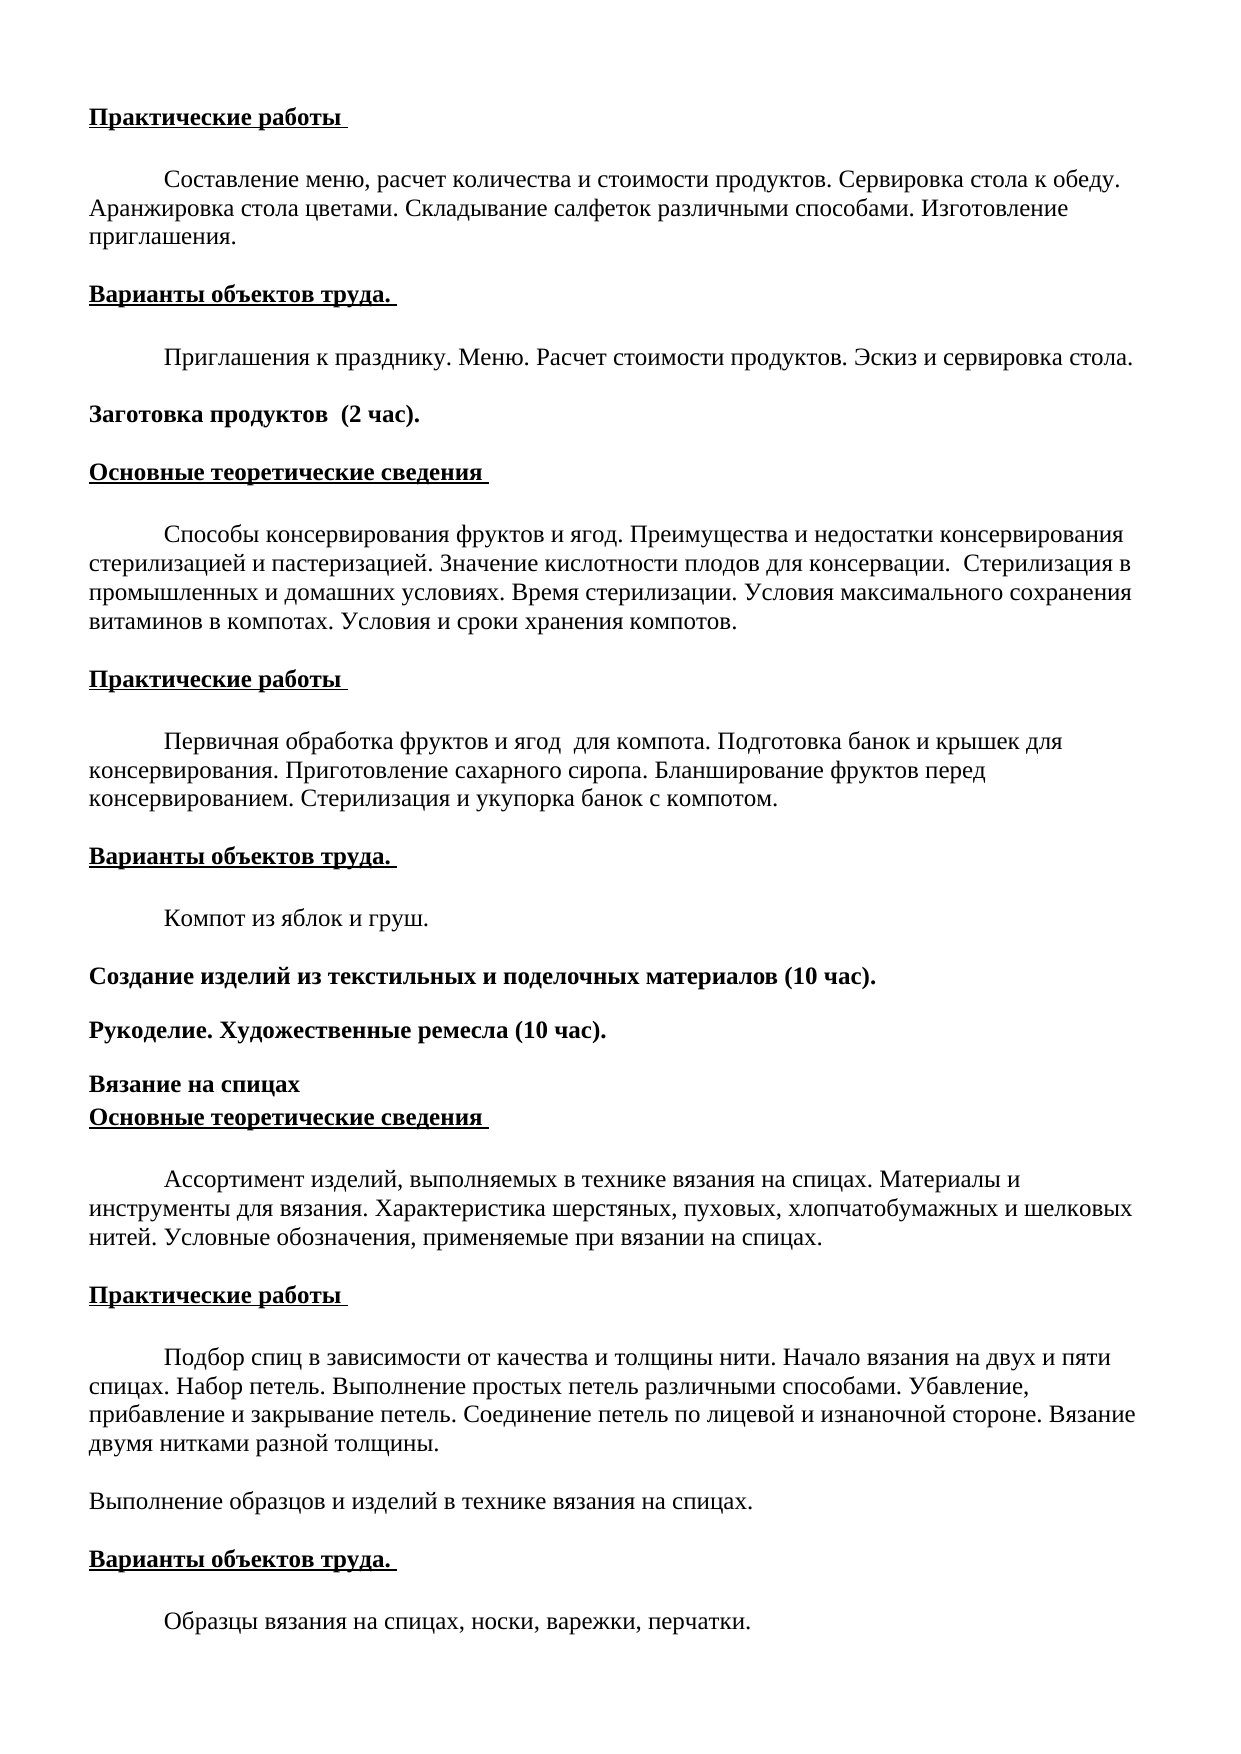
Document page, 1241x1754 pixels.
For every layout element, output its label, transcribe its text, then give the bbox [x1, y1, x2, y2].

subtitle Вязание на спицах [89, 1069, 1165, 1098]
text Заготовка продуктов (2 час). [89, 399, 1165, 428]
subtitle Основные теоретические сведения [89, 457, 1165, 486]
subtitle Варианты объектов труда. [89, 279, 1165, 308]
subtitle Рукоделие. Художественные ремесла (10 час). [89, 1015, 1165, 1044]
text Первичная обработка фруктов и ягод для компота. Подготовка банок и крышек для консервирования. Приготовление сахарного сиропа. Бланширование фруктов перед консервированием. Стерилизация и укупорка банок с компотом. [89, 726, 1165, 812]
subtitle Варианты объектов труда. [89, 1544, 1165, 1573]
subtitle Основные теоретические сведения [89, 1102, 1165, 1131]
text Способы консервирования фруктов и ягод. Преимущества и недостатки консервирования стерилизацией и пастеризацией. Значение кислотности плодов для консервации. Стерилизация в промышленных и домашних условиях. Время стерилизации. Условия максимального сохранения витаминов в компотах. Условия и сроки хранения компотов. [89, 519, 1165, 634]
text Подбор спиц в зависимости от качества и толщины нити. Начало вязания на двух и пяти спицах. Набор петель. Выполнение простых петель различными способами. Убавление, прибавление и закрывание петель. Соединение петель по лицевой и изнаночной стороне. Вязание двумя нитками разной толщины. [89, 1342, 1165, 1457]
subtitle Создание изделий из текстильных и поделочных материалов (10 час). [89, 961, 1165, 990]
text Ассортимент изделий, выполняемых в технике вязания на спицах. Материалы и инструменты для вязания. Характеристика шерстяных, пуховых, хлопчатобумажных и шелковых нитей. Условные обозначения, применяемые при вязании на спицах. [89, 1164, 1165, 1251]
text Приглашения к празднику. Меню. Расчет стоимости продуктов. Эскиз и сервировка стола. [89, 342, 1165, 370]
text Компот из яблок и груш. [89, 903, 1165, 932]
subtitle Практические работы [89, 1280, 1165, 1308]
subtitle Практические работы [89, 664, 1165, 692]
text Выполнение образцов и изделий в технике вязания на спицах. [89, 1486, 1165, 1515]
text Составление меню, расчет количества и стоимости продуктов. Сервировка стола к обеду. Аранжировка стола цветами. Складывание салфеток различными способами. Изготовление приглашения. [89, 164, 1165, 250]
subtitle Варианты объектов труда. [89, 841, 1165, 870]
subtitle Практические работы [89, 102, 1165, 131]
text Образцы вязания на спицах, носки, варежки, перчатки. [89, 1606, 1165, 1635]
